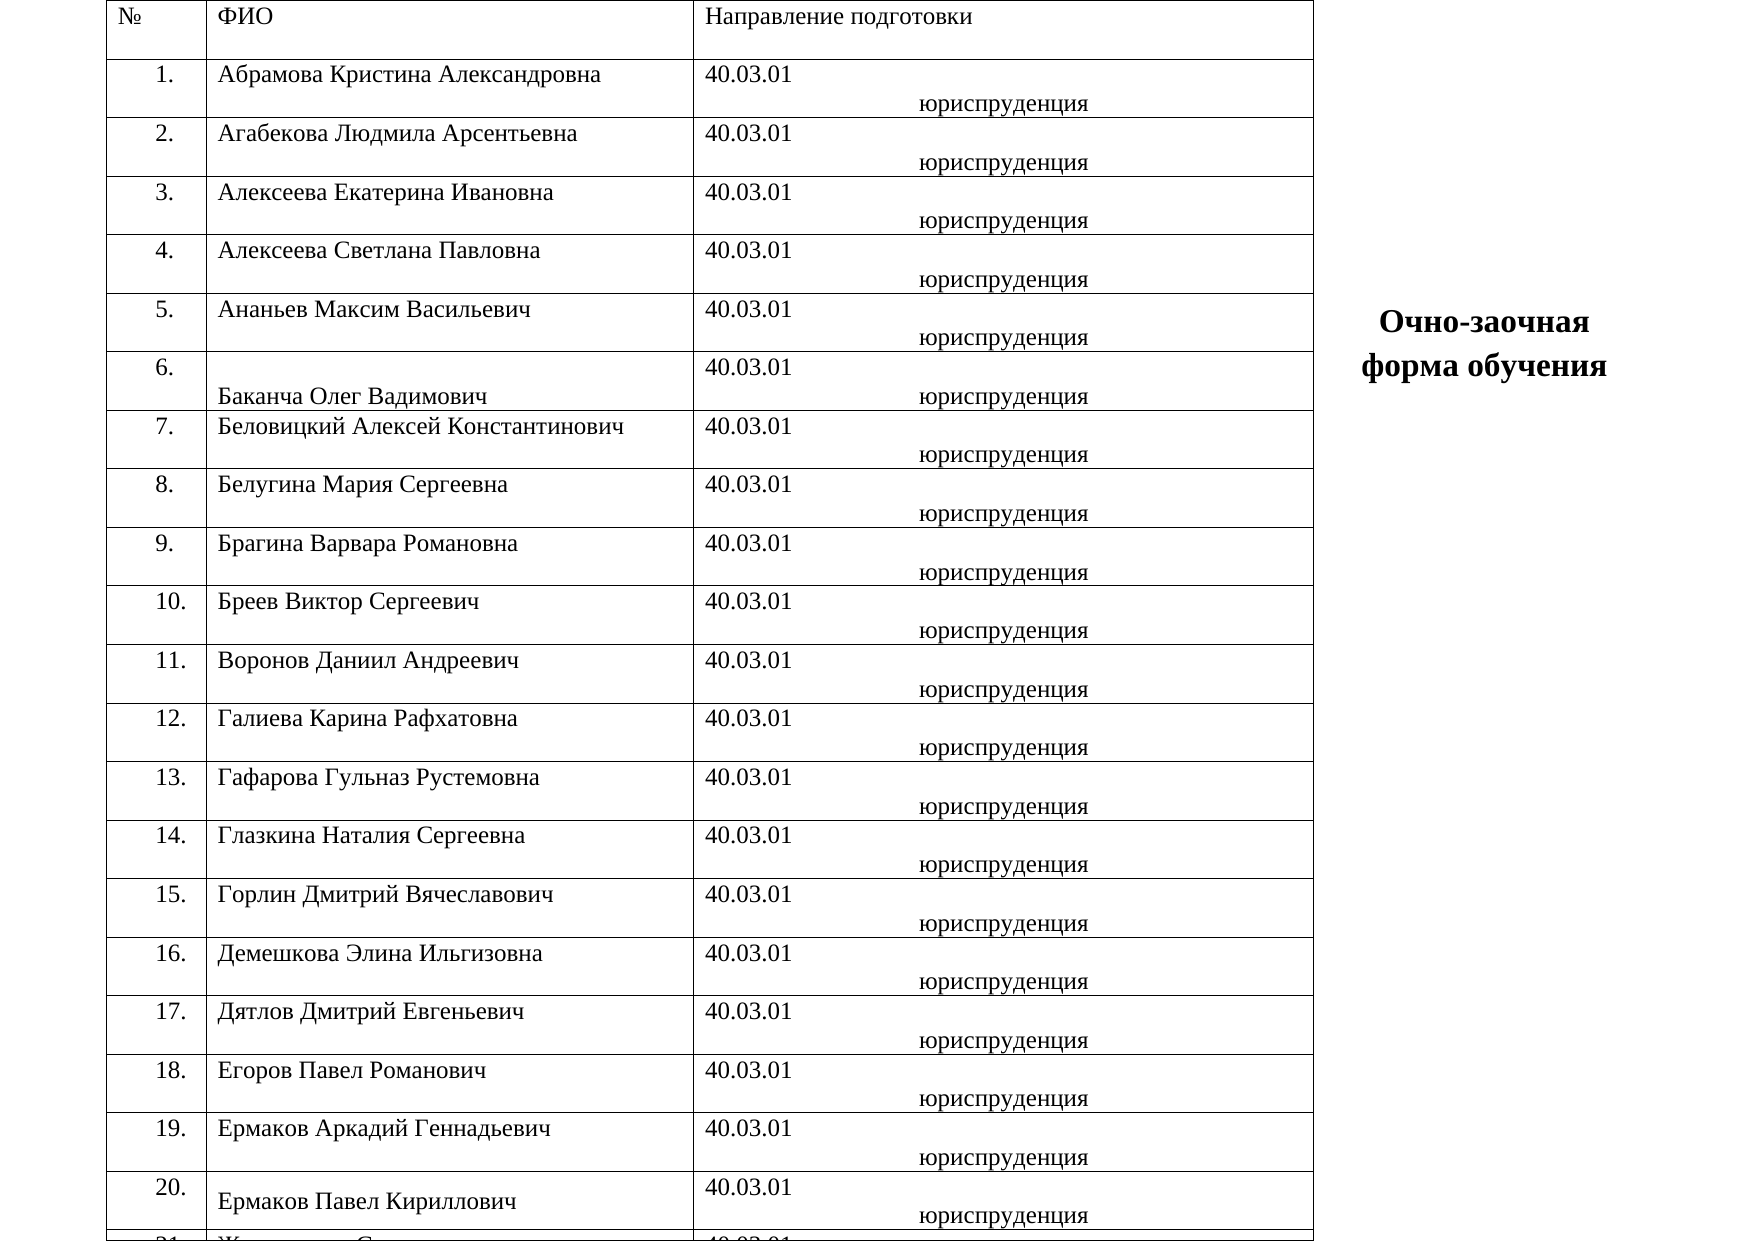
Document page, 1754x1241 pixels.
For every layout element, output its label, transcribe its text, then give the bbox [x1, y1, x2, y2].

table_cell Демешкова Элина Ильгизовна [207, 938, 693, 995]
table_cell Алексеева Екатерина Ивановна [207, 177, 693, 234]
table_cell Баканча Олег Вадимович [207, 352, 693, 410]
table_cell [107, 704, 206, 761]
table_cell 40.03.01 юриспруденция [694, 938, 1313, 995]
table_cell Ермаков Павел Кириллович [207, 1172, 693, 1229]
table_cell 40.03.01 юриспруденция [694, 821, 1313, 878]
table_cell Агабекова Людмила Арсентьевна [207, 118, 693, 176]
table_cell 40.03.01 юриспруденция [694, 704, 1313, 761]
table_cell [107, 60, 206, 117]
table_cell Гафарова Гульназ Рустемовна [207, 762, 693, 819]
table_cell [107, 1055, 206, 1112]
table_cell 40.03.01 юриспруденция [694, 235, 1313, 293]
table_header № [107, 1, 206, 58]
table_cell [694, 1230, 1313, 1240]
table_cell 40.03.01 юриспруденция [694, 177, 1313, 234]
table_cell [694, 1113, 1313, 1171]
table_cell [694, 1172, 1313, 1229]
table_cell Беловицкий Алексей Константинович [207, 411, 693, 468]
table_cell [107, 586, 206, 644]
table_cell [107, 294, 206, 351]
table_cell Ермаков Аркадий Геннадьевич [207, 1113, 693, 1171]
table_cell [107, 645, 206, 702]
table_cell [107, 352, 206, 410]
text Очно-заочная форма обучения [1314, 302, 1636, 384]
table_cell [107, 1113, 206, 1171]
table_cell [107, 1172, 206, 1229]
table_cell [107, 528, 206, 585]
table_cell 40.03.01 юриспруденция [694, 411, 1313, 468]
table_cell Алексеева Светлана Павловна [207, 235, 693, 293]
table_cell 40.03.01 юриспруденция [694, 762, 1313, 819]
table_cell Воронов Даниил Андреевич [207, 645, 693, 702]
table_cell [107, 821, 206, 878]
table_cell [107, 235, 206, 293]
table_cell [107, 996, 206, 1054]
table_cell [107, 879, 206, 937]
table_cell Галиева Карина Рафхатовна [207, 704, 693, 761]
table_cell Абрамова Кристина Александровна [207, 60, 693, 117]
table_cell 40.03.01 юриспруденция [694, 469, 1313, 527]
table_cell 40.03.01 юриспруденция [694, 586, 1313, 644]
table_cell Егоров Павел Романович [207, 1055, 693, 1112]
table_cell [107, 762, 206, 819]
table_cell [107, 411, 206, 468]
table_cell 40.03.01 юриспруденция [694, 294, 1313, 351]
table_cell 40.03.01 юриспруденция [694, 996, 1313, 1054]
table_cell 40.03.01 юриспруденция [694, 118, 1313, 176]
table_cell Бреев Виктор Сергеевич [207, 586, 693, 644]
table_cell Горлин Дмитрий Вячеславович [207, 879, 693, 937]
table_cell Ананьев Максим Васильевич [207, 294, 693, 351]
table_cell [107, 469, 206, 527]
table_cell Дятлов Дмитрий Евгеньевич [207, 996, 693, 1054]
table_cell [107, 938, 206, 995]
table_cell 40.03.01 юриспруденция [694, 528, 1313, 585]
table_cell [107, 1230, 206, 1240]
table_cell Глазкина Наталия Сергеевна [207, 821, 693, 878]
table_cell 40.03.01 юриспруденция [694, 879, 1313, 937]
table_header Направление подготовки [694, 1, 1313, 58]
table_cell 40.03.01 юриспруденция [694, 645, 1313, 702]
table_cell 40.03.01 юриспруденция [694, 1055, 1313, 1112]
table_cell Брагина Варвара Романовна [207, 528, 693, 585]
table_cell [107, 177, 206, 234]
table_cell Белугина Мария Сергеевна [207, 469, 693, 527]
table_cell 40.03.01 юриспруденция [694, 352, 1313, 410]
table_cell [107, 118, 206, 176]
table_cell 40.03.01 юриспруденция [694, 60, 1313, 117]
table_header ФИО [207, 1, 693, 58]
